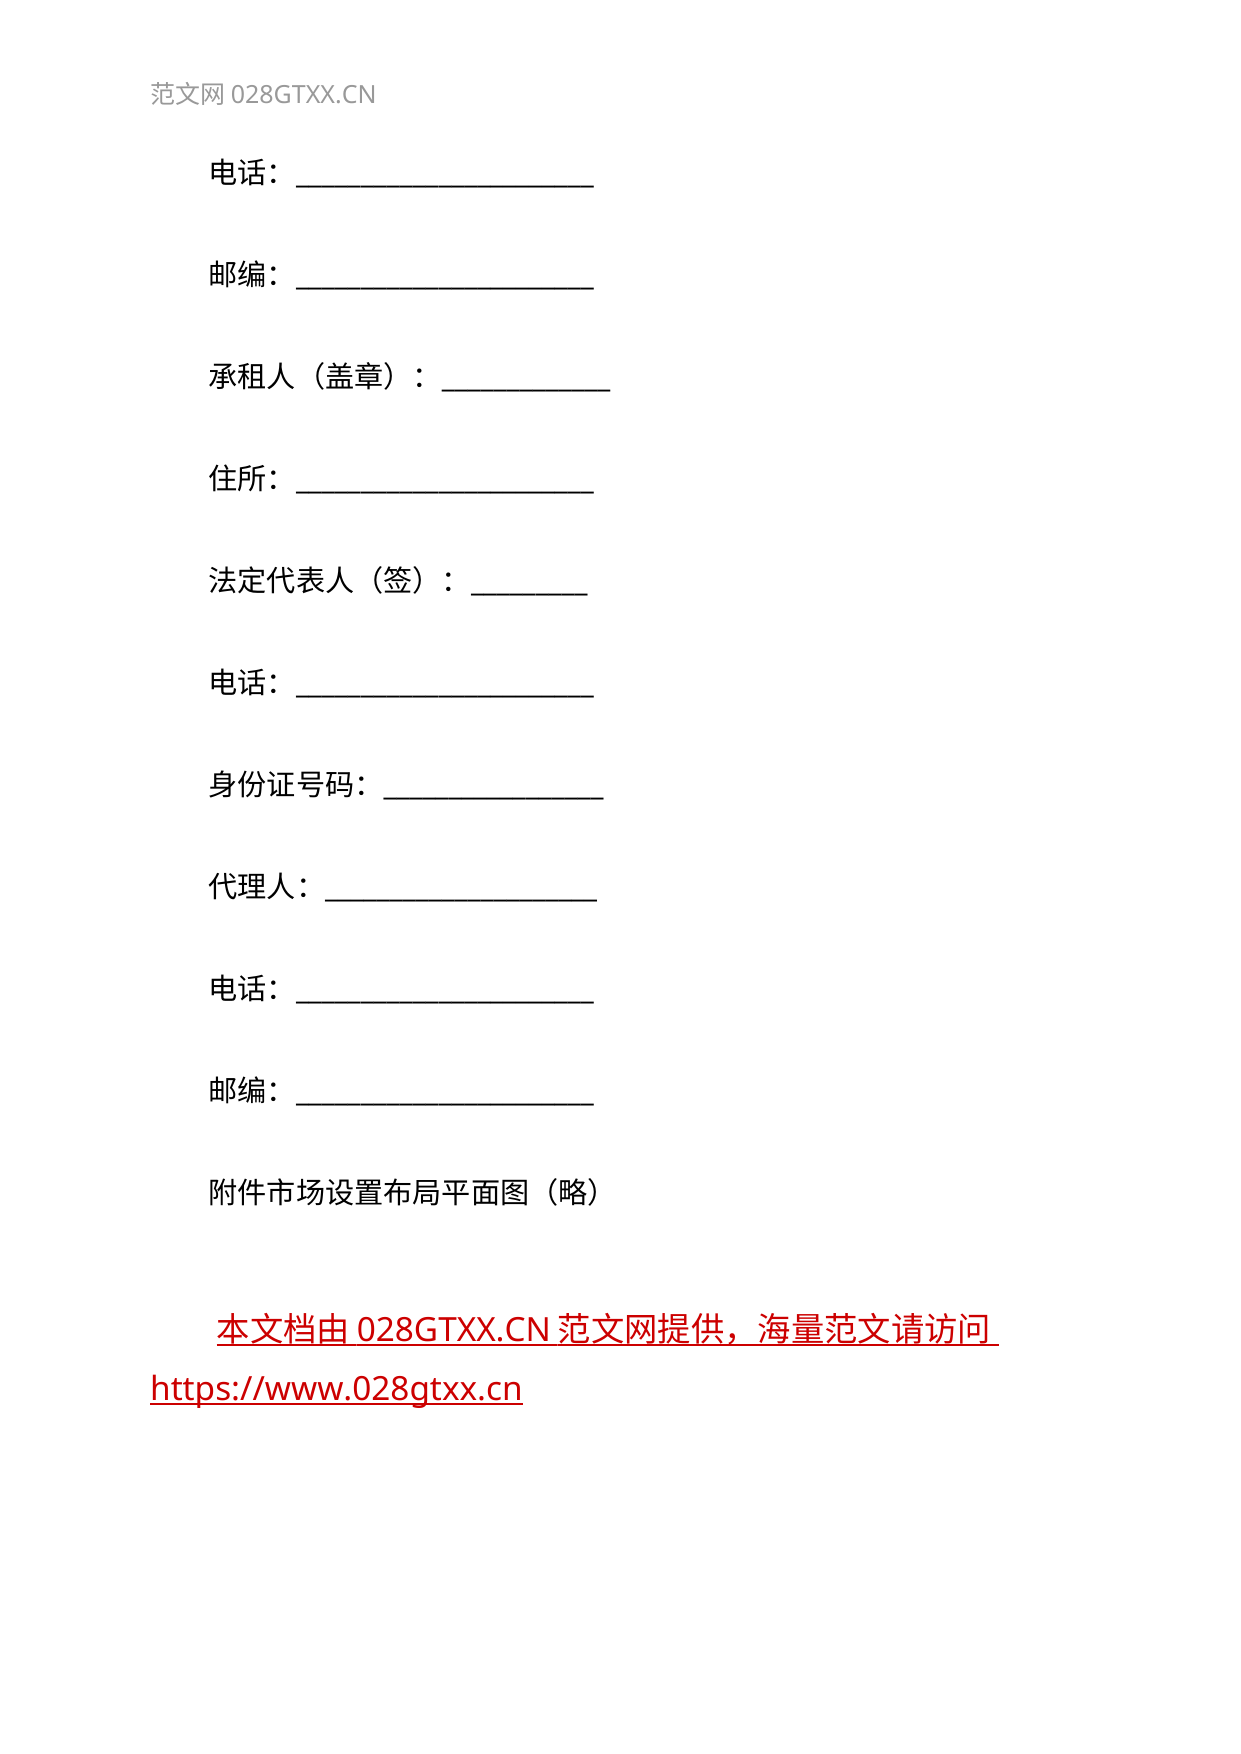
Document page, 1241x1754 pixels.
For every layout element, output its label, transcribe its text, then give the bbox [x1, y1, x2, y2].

text 法定代表人（签）：_________ [150, 558, 1090, 600]
text 本文档由028GTXX.CN范文网提供，海量范文请访问 https://www.028gtxx.cn [150, 1303, 1090, 1410]
text 邮编：_______________________ [150, 1068, 1090, 1110]
text 身份证号码：_________________ [150, 762, 1090, 804]
text 电话：_______________________ [150, 150, 1090, 192]
text 附件市场设置布局平面图（略） [150, 1170, 1090, 1212]
text 代理人：_____________________ [150, 864, 1090, 906]
text 邮编：_______________________ [150, 252, 1090, 294]
text 住所：_______________________ [150, 456, 1090, 498]
text 电话：_______________________ [150, 966, 1090, 1008]
text 承租人（盖章）：_____________ [150, 354, 1090, 396]
text 电话：_______________________ [150, 660, 1090, 702]
